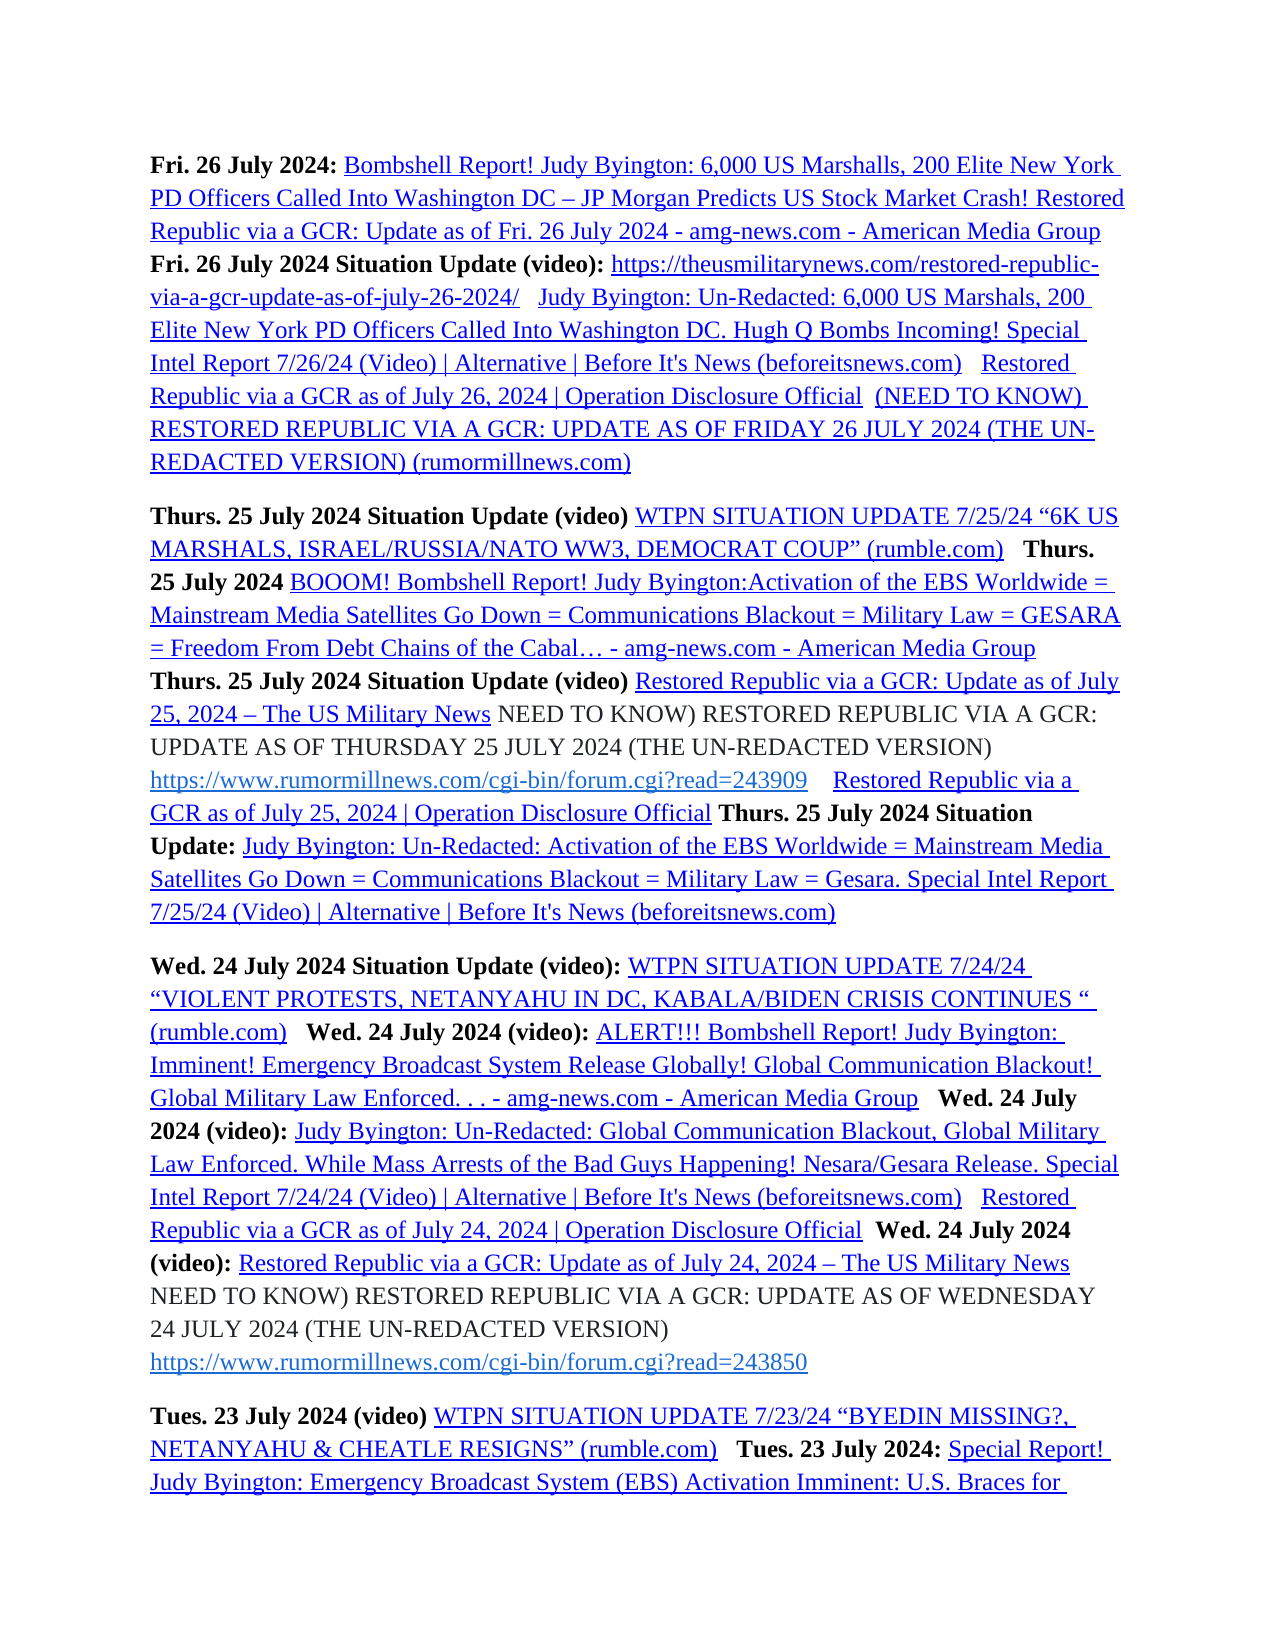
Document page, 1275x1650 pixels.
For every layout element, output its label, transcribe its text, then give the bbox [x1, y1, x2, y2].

text Fri. 26 July 2024: Bombshell Report! Judy Byington: 6,000 US Marshalls, 200 Elite New York PD Officers Called Into Washington DC – JP Morgan Predicts US Stock Market Crash! Restored Republic via a GCR: Update as of Fri. 26 July 2024 - amg-news.com - American Media Group Fri. 26 July 2024 Situation Update (video): https://theusmilitarynews.com/restored-republic-via-a-gcr-update-as-of-july-26-2024/ Judy Byington: Un-Redacted: 6,000 US Marshals, 200 Elite New York PD Officers Called Into Washington DC. Hugh Q Bombs Incoming! Special Intel Report 7/26/24 (Video) | Alternative | Before It's News (beforeitsnews.com) Restored Republic via a GCR as of July 26, 2024 | Operation Disclosure Official (NEED TO KNOW) RESTORED REPUBLIC VIA A GCR: UPDATE AS OF FRIDAY 26 JULY 2024 (THE UN-REDACTED VERSION) (rumormillnews.com) [150, 209, 1125, 476]
text Wed. 24 July 2024 Situation Update (video): WTPN SITUATION UPDATE 7/24/24 “VIOLENT PROTESTS, NETANYAHU IN DC, KABALA/BIDEN CRISIS CONTINUES “ (rumble.com) Wed. 24 July 2024 (video): ALERT!!! Bombshell Report! Judy Byington: Imminent! Emergency Broadcast System Release Globally! Global Communication Blackout! Global Military Law Enforced. . . - amg-news.com - American Media Group Wed. 24 July 2024 (video): Judy Byington: Un-Redacted: Global Communication Blackout, Global Military Law Enforced. While Mass Arrests of the Bad Guys Happening! Nesara/Gesara Release. Special Intel Report 7/24/24 (Video) | Alternative | Before It's News (beforeitsnews.com) Restored Republic via a GCR as of July 24, 2024 | Operation Disclosure Official Wed. 24 July 2024 (video): Restored Republic via a GCR: Update as of July 24, 2024 – The US Military News NEED TO KNOW) RESTORED REPUBLIC VIA A GCR: UPDATE AS OF WEDNESDAY 24 JULY 2024 (THE UN-REDACTED VERSION) https://www.rumormillnews.com/cgi-bin/forum.cgi?read=243850 [150, 951, 1125, 1376]
text Fri. 26 July 2024: Bombshell Report! Judy Byington: 6,000 US Marshalls, 200 Elite New York PD Officers Called Into Washington DC – JP Morgan Predicts US Stock Market Crash! Restored Republic via a GCR: Update as of Fri. 26 July 2024 - amg-news.com - American Media Group Fri. 26 July 2024 Situation Update (video): https://theusmilitarynews.com/restored-republic-via-a-gcr-update-as-of-july-26-2024/ Judy Byington: Un-Redacted: 6,000 US Marshals, 200 Elite New York PD Officers Called Into Washington DC. Hugh Q Bombs Incoming! Special Intel Report 7/26/24 (Video) | Alternative | Before It's News (beforeitsnews.com) Restored Republic via a GCR as of July 26, 2024 | Operation Disclosure Official (NEED TO KNOW) RESTORED REPUBLIC VIA A GCR: UPDATE AS OF FRIDAY 26 JULY 2024 (THE UN-REDACTED VERSION) (rumormillnews.com) [150, 150, 1125, 208]
text Thurs. 25 July 2024 Situation Update (video) WTPN SITUATION UPDATE 7/25/24 “6K US MARSHALS, ISRAEL/RUSSIA/NATO WW3, DEMOCRAT COUP” (rumble.com) Thurs. 25 July 2024 BOOOM! Bombshell Report! Judy Byington:Activation of the EBS Worldwide = Mainstream Media Satellites Go Down = Communications Blackout = Military Law = GESARA = Freedom From Debt Chains of the Cabal… - amg-news.com - American Media Group Thurs. 25 July 2024 Situation Update (video) Restored Republic via a GCR: Update as of July 25, 2024 – The US Military News NEED TO KNOW) RESTORED REPUBLIC VIA A GCR: UPDATE AS OF THURSDAY 25 JULY 2024 (THE UN-REDACTED VERSION) https://www.rumormillnews.com/cgi-bin/forum.cgi?read=243909 Restored Republic via a GCR as of July 25, 2024 | Operation Disclosure Official Thurs. 25 July 2024 Situation Update: Judy Byington: Un-Redacted: Activation of the EBS Worldwide = Mainstream Media Satellites Go Down = Communications Blackout = Military Law = Gesara. Special Intel Report 7/25/24 (Video) | Alternative | Before It's News (beforeitsnews.com) [150, 501, 1125, 926]
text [150, 1401, 1125, 1496]
